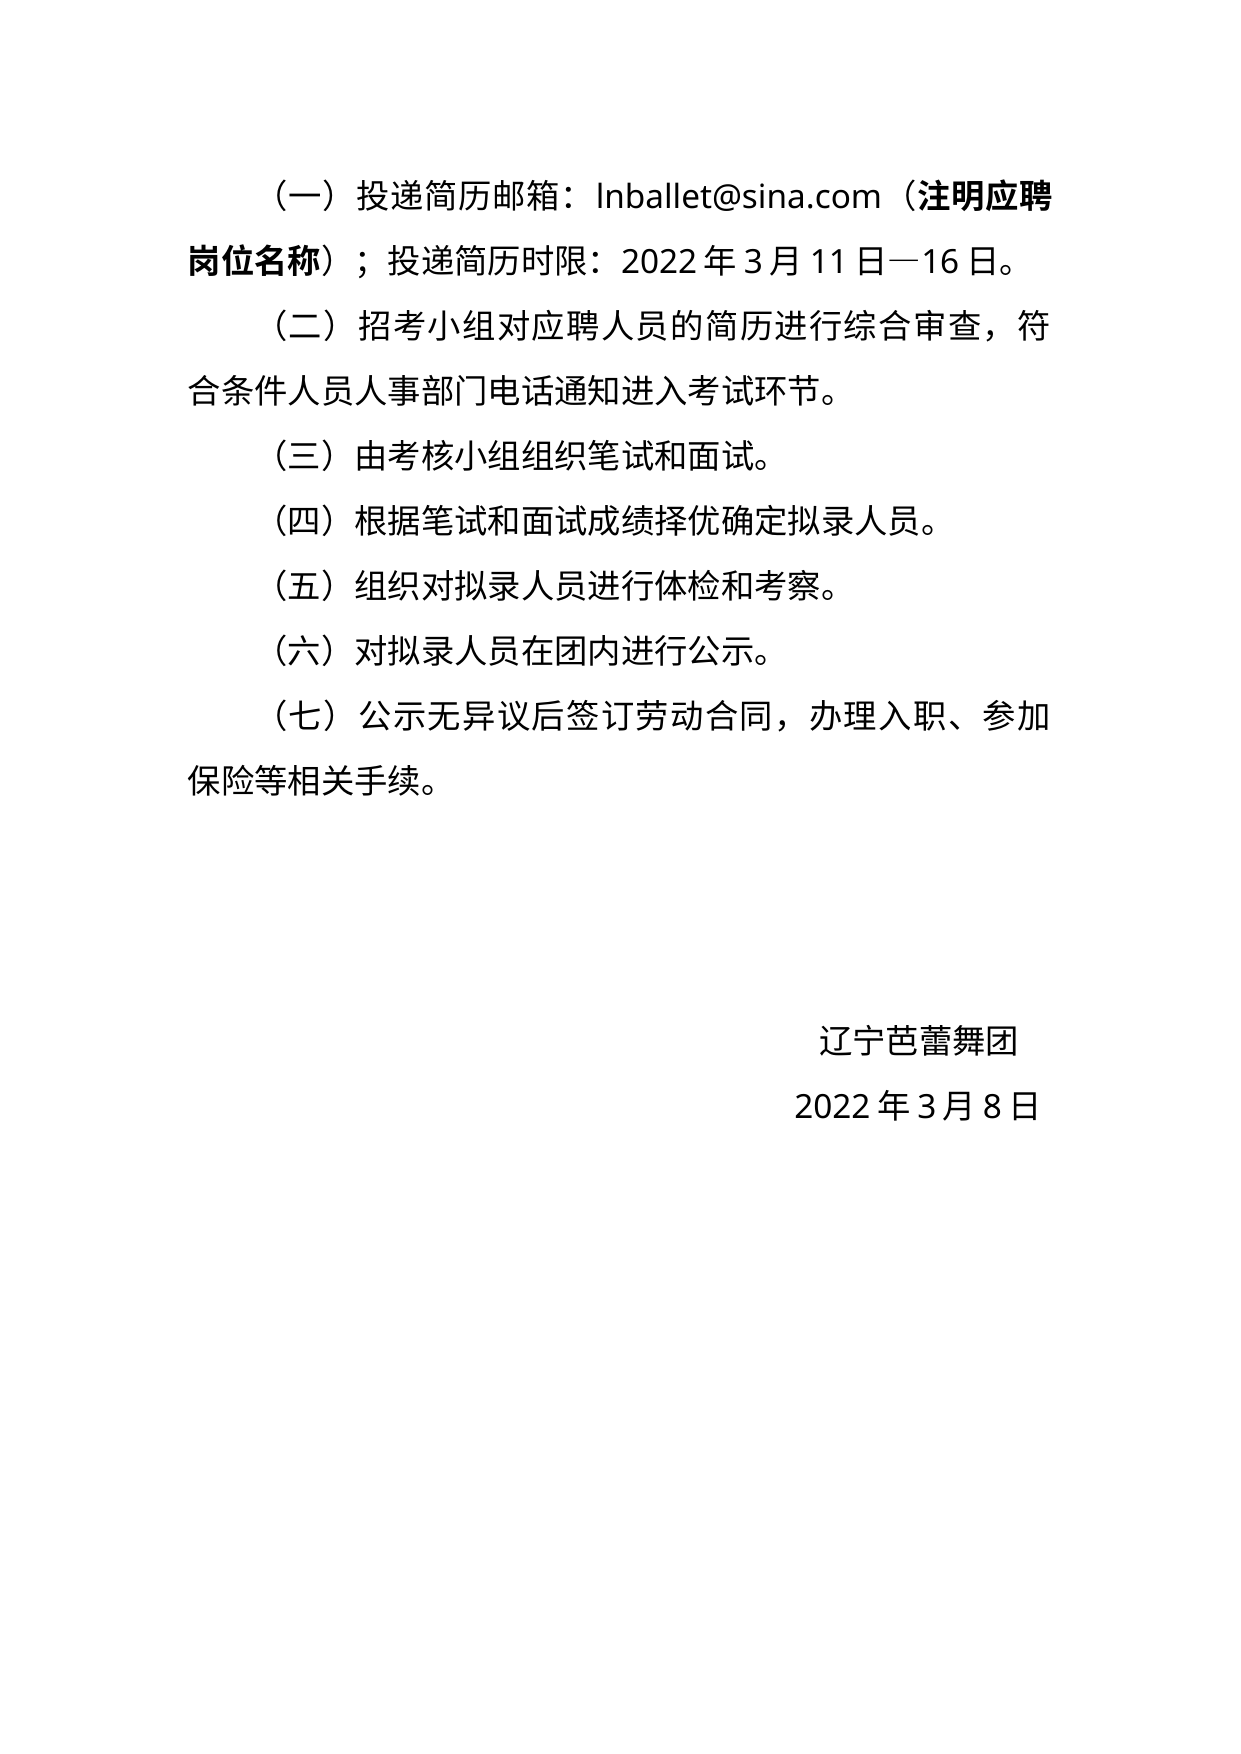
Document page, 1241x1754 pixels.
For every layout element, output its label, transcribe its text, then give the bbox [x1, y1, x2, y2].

text （二）招考小组对应聘人员的简历进行综合审查，符合条件人员人事部门电话通知进入考试环节。 [187, 292, 1053, 422]
text 2022年3月8日 [187, 1072, 1042, 1137]
text （七）公示无异议后签订劳动合同，办理入职、参加保险等相关手续。 [187, 682, 1053, 812]
text （一）投递简历邮箱：lnballet@sina.com（注明应聘岗位名称）；投递简历时限：2022年3月11日—16日。 [187, 162, 1053, 292]
text （四）根据笔试和面试成绩择优确定拟录人员。 [187, 487, 1053, 552]
text （五）组织对拟录人员进行体检和考察。 [187, 552, 1053, 617]
text 辽宁芭蕾舞团 [187, 1007, 1019, 1072]
text （三）由考核小组组织笔试和面试。 [187, 422, 1053, 487]
text （六）对拟录人员在团内进行公示。 [187, 617, 1053, 682]
